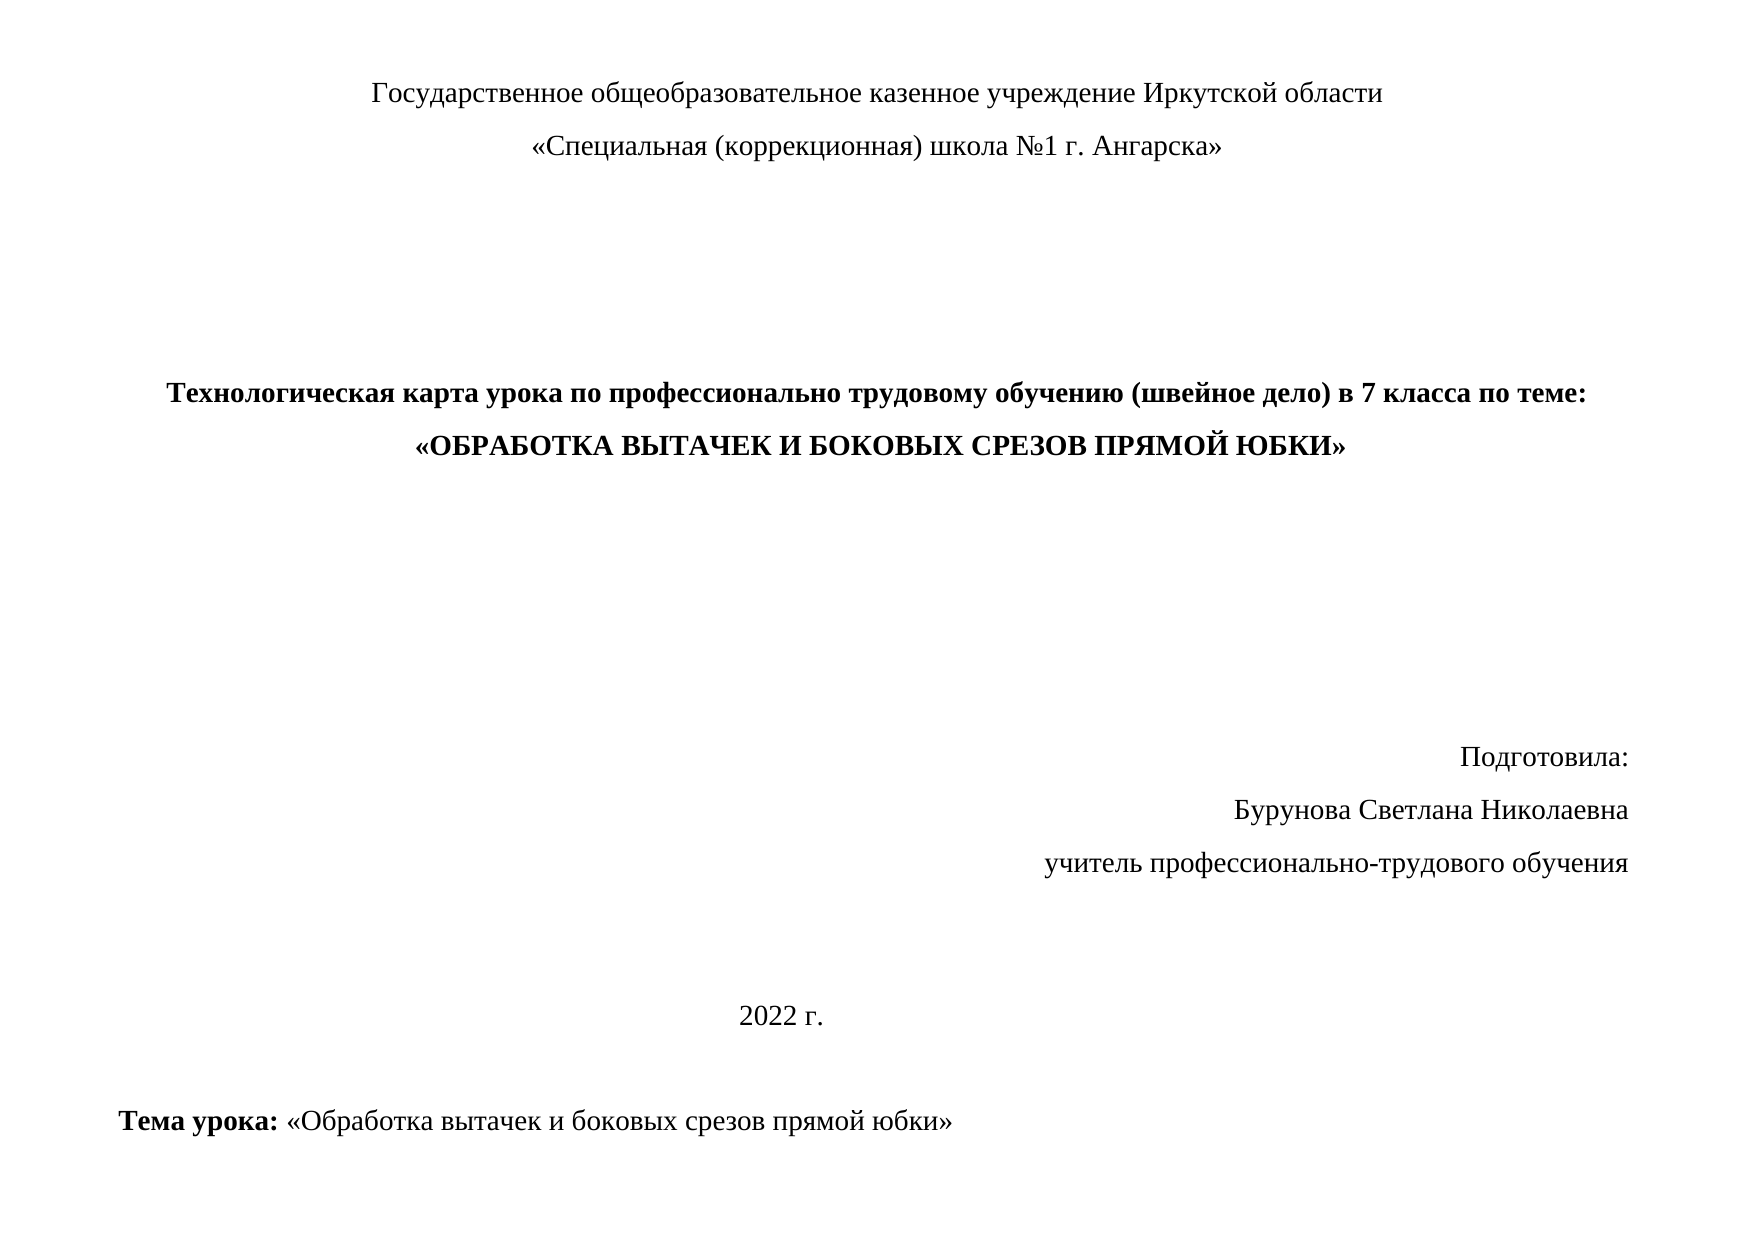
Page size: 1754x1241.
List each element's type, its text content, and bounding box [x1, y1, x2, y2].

text учитель профессионально-трудового обучения [118, 845, 1636, 878]
text 2022 г. [118, 998, 1636, 1031]
text Бурунова Светлана Николаевна [118, 792, 1636, 826]
text Подготовила: [118, 739, 1636, 773]
text Технологическая карта урока по профессионально трудовому обучению (швейное дело) в 7 класса по теме: [118, 339, 1636, 409]
text «ОБРАБОТКА ВЫТАЧЕК И БОКОВЫХ СРЕЗОВ ПРЯМОЙ ЮБКИ» [118, 428, 1636, 461]
text Государственное общеобразовательное казенное учреждение Иркутской области [118, 75, 1636, 108]
text Тема урока: «Обработка вытачек и боковых срезов прямой юбки» [118, 1103, 1636, 1137]
text «Специальная (коррекционная) школа №1 г. Ангарска» [118, 128, 1636, 161]
